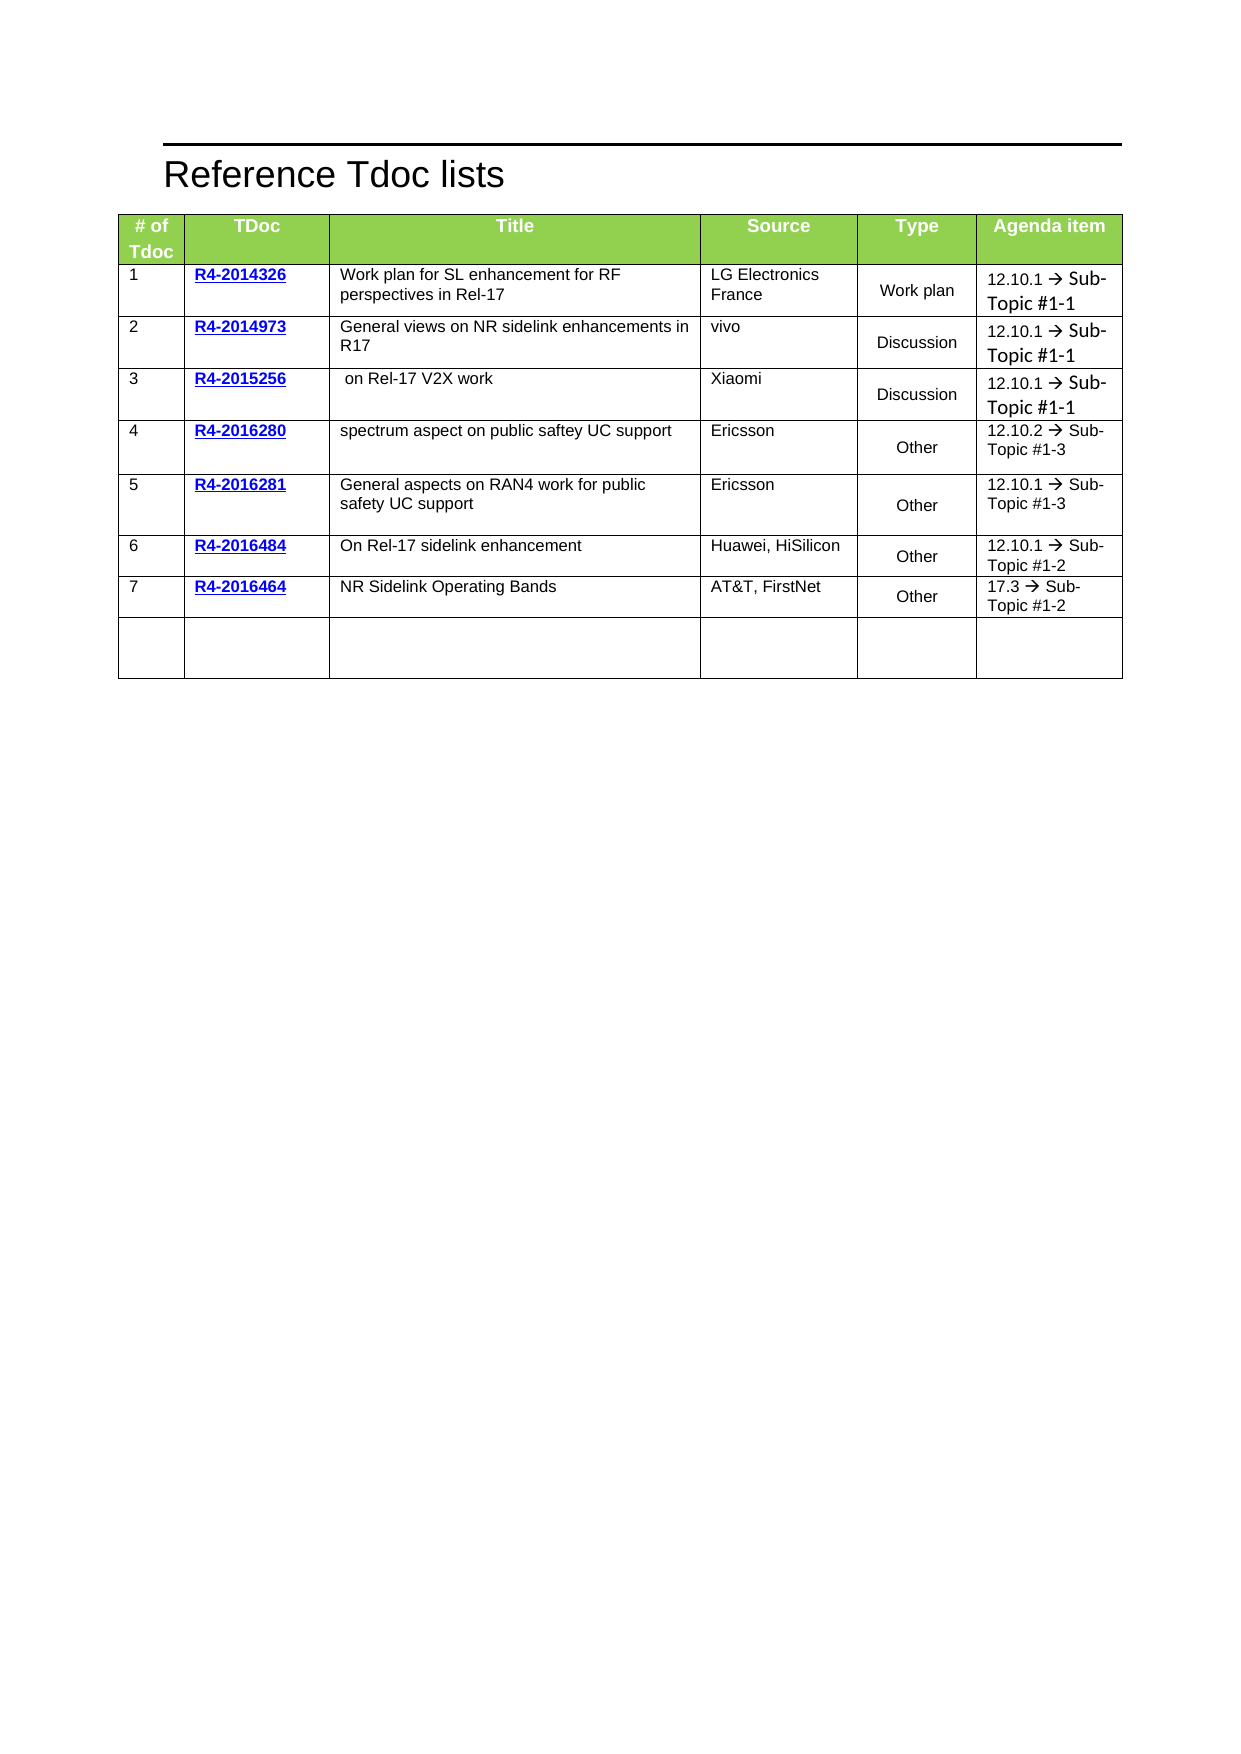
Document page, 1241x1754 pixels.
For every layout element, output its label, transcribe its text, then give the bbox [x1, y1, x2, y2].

table_cell R4-2016281 [185, 475, 329, 535]
table_cell 12.10.1 Sub-Topic #1-1 [977, 265, 1122, 316]
table_cell vivo [701, 317, 857, 368]
table_cell Other [858, 475, 976, 535]
table_cell General views on NR sidelink enhancements in R17 [330, 317, 700, 368]
table_cell 12.10.1 Sub-Topic #1-2 [977, 536, 1122, 576]
table_cell 12.10.2 Sub-Topic #1-3 [977, 421, 1122, 474]
table_cell [858, 618, 976, 678]
table_cell Other [858, 536, 976, 576]
table_cell 12.10.1 Sub-Topic #1-3 [977, 475, 1122, 535]
table_cell Ericsson [701, 475, 857, 535]
table_cell On Rel-17 sidelink enhancement [330, 536, 700, 576]
table_header # of Tdoc [119, 215, 184, 264]
table_cell NR Sidelink Operating Bands [330, 577, 700, 617]
table_cell Huawei, HiSilicon [701, 536, 857, 576]
table_header Source [701, 215, 857, 264]
table_header Title [330, 215, 700, 264]
subtitle Reference Tdoc lists [163, 146, 1122, 196]
table_header Type [858, 215, 976, 264]
table_cell LG Electronics France [701, 265, 857, 316]
table_cell Discussion [858, 369, 976, 420]
table_cell R4-2015256 [185, 369, 329, 420]
table_cell spectrum aspect on public saftey UC support [330, 421, 700, 474]
table_cell R4-2014326 [185, 265, 329, 316]
table_cell 7 [119, 577, 184, 617]
table_cell 1 [119, 265, 184, 316]
table_cell Other [858, 577, 976, 617]
table_header TDoc [185, 215, 329, 264]
table_cell 4 [119, 421, 184, 474]
table_cell R4-2016464 [185, 577, 329, 617]
table_cell Other [858, 421, 976, 474]
table_cell 3 [119, 369, 184, 420]
table_cell AT&T, FirstNet [701, 577, 857, 617]
table_cell 12.10.1 Sub-Topic #1-1 [977, 369, 1122, 420]
table_cell R4-2016280 [185, 421, 329, 474]
table_cell 12.10.1 Sub-Topic #1-1 [977, 317, 1122, 368]
table_cell 17.3 Sub-Topic #1-2 [977, 577, 1122, 617]
table_cell 6 [119, 536, 184, 576]
table_cell 2 [119, 317, 184, 368]
table_cell General aspects on RAN4 work for public safety UC support [330, 475, 700, 535]
table_header Agenda item [977, 215, 1122, 264]
table_cell R4-2014973 [185, 317, 329, 368]
table_cell [701, 618, 857, 678]
table_cell [185, 618, 329, 678]
table_cell [977, 618, 1122, 678]
table_cell Ericsson [701, 421, 857, 474]
table_cell on Rel-17 V2X work [330, 369, 700, 420]
table_cell R4-2016484 [185, 536, 329, 576]
table_cell Xiaomi [701, 369, 857, 420]
table_cell Work plan [858, 265, 976, 316]
table_cell [330, 618, 700, 678]
table_cell 5 [119, 475, 184, 535]
table_cell Discussion [858, 317, 976, 368]
table_cell Work plan for SL enhancement for RF perspectives in Rel-17 [330, 265, 700, 316]
table_cell [119, 618, 184, 678]
